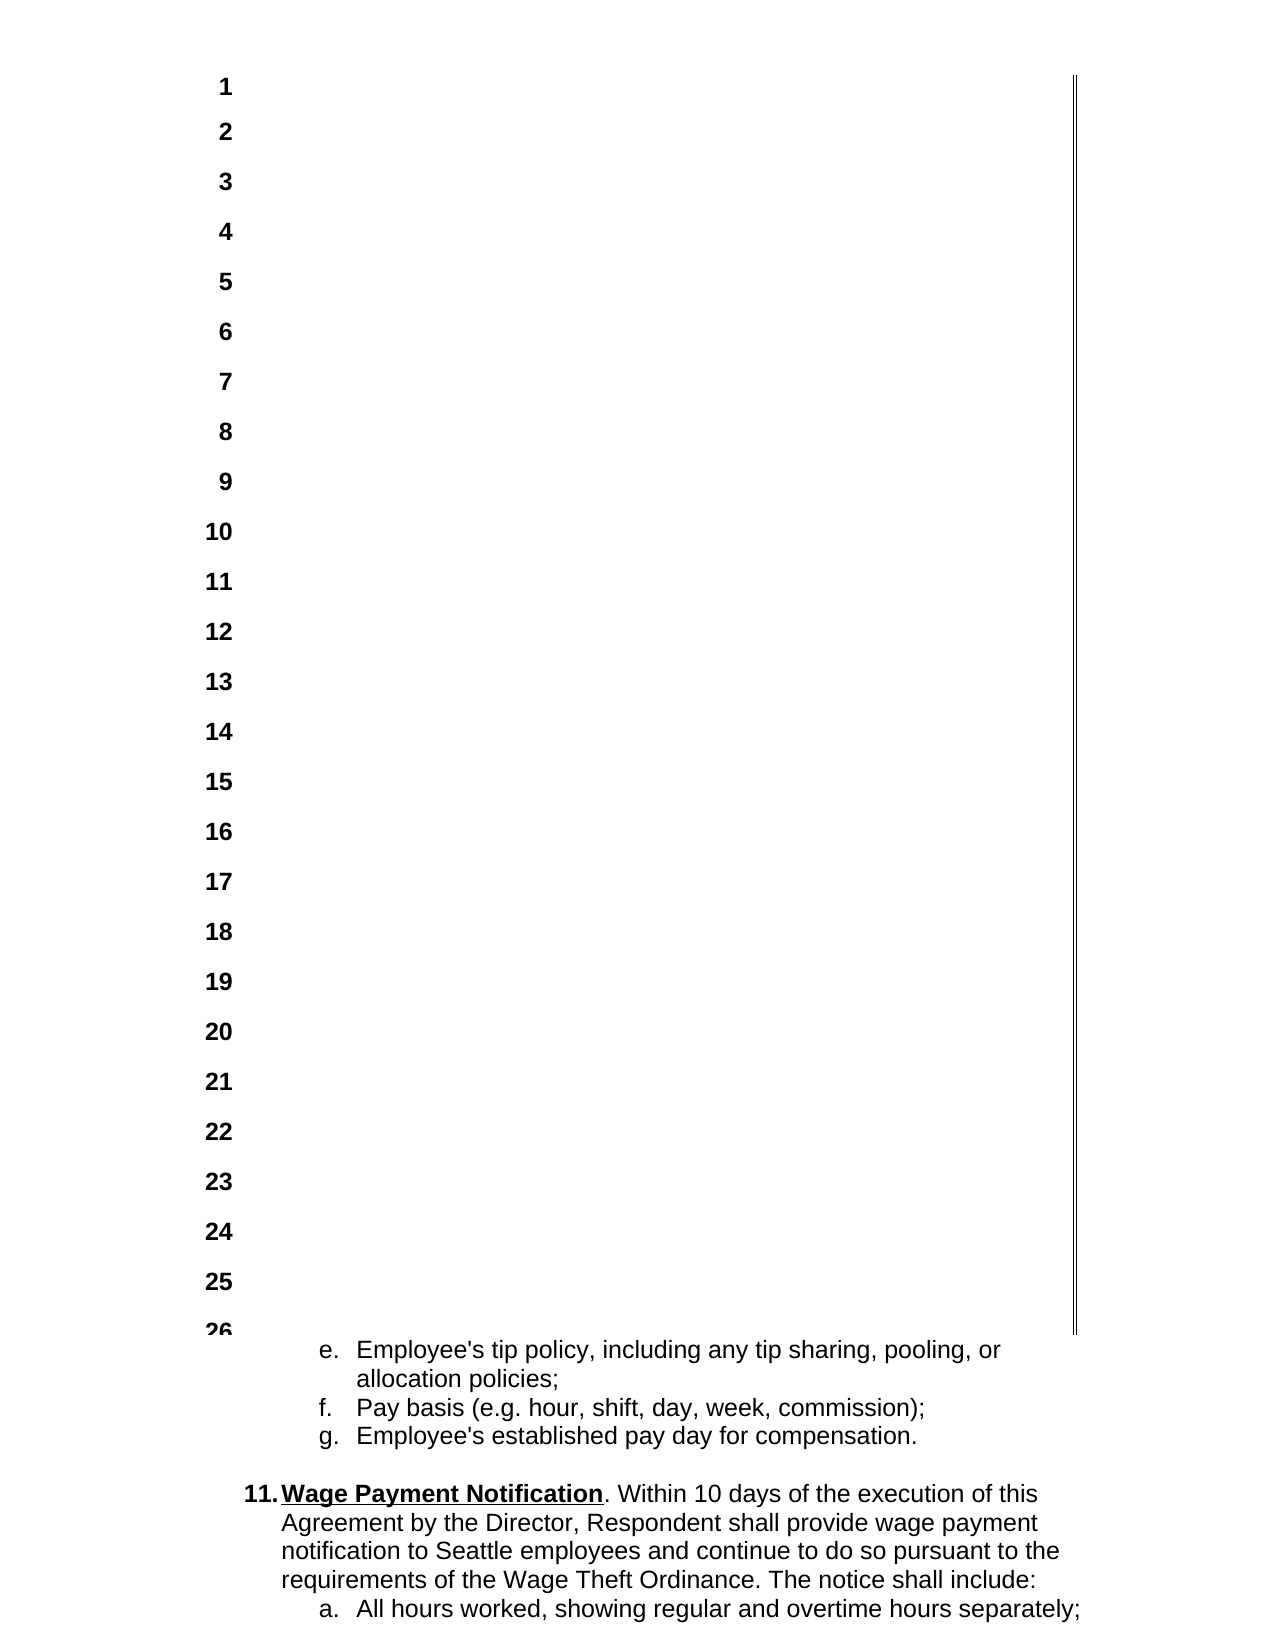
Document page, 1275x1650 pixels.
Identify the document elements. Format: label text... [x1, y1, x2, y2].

list Wage Payment Notification. Within 10 days of the execution of this Agreement by the Director, Respondent shall provide wage payment notification to Seattle employees and continue to do so pursuant to the requirements of the Wage Theft Ordinance. The notice shall include: [244, 1479, 1087, 1594]
list Pay basis (e.g. hour, shift, day, week, commission); [319, 1392, 1087, 1421]
list Employee's established pay day for compensation. [319, 1421, 1087, 1450]
list All hours worked, showing regular and overtime hours separately; [319, 1594, 1087, 1622]
list Employee's tip policy, including any tip sharing, pooling, or allocation policies; [319, 1335, 1087, 1392]
